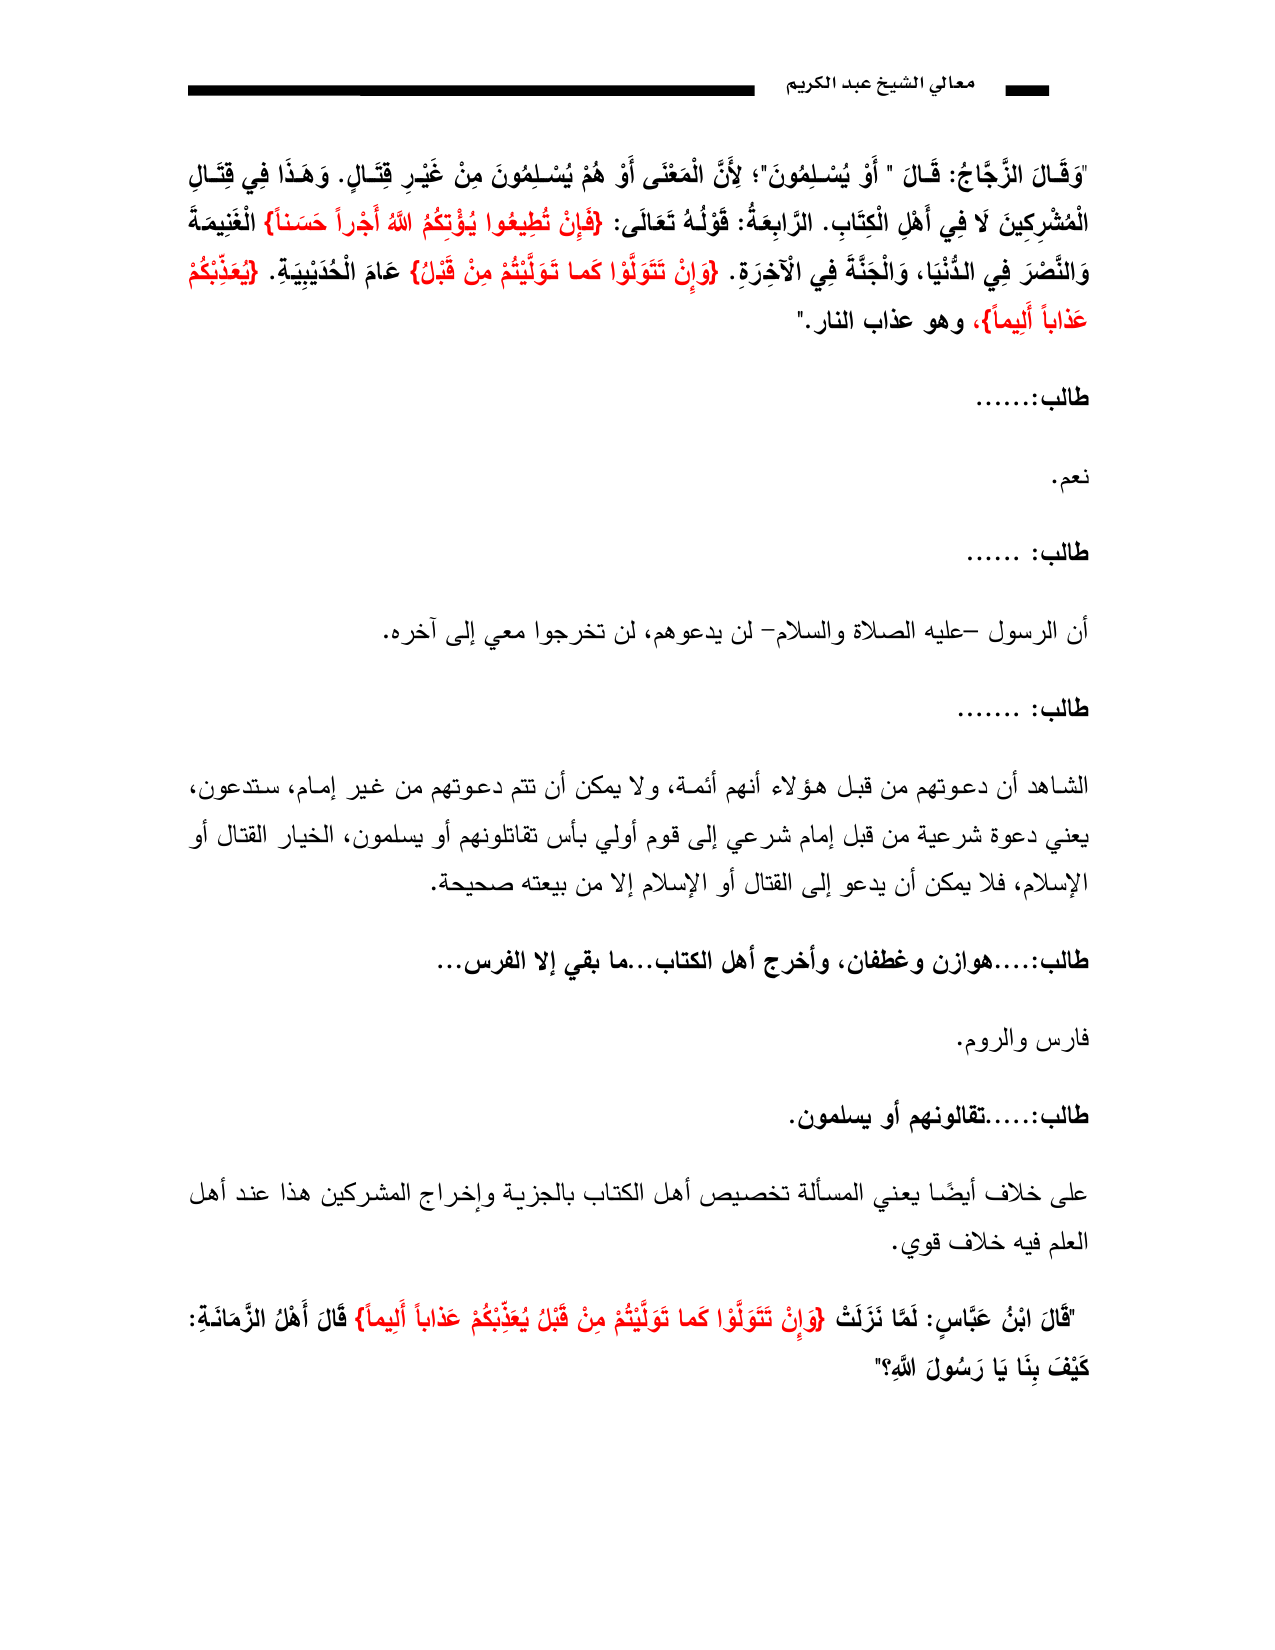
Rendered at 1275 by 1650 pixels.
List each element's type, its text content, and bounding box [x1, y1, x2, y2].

text "قَالَ ابْنُ عَبَّاسٍ: لَمَّا نَزَلَتْ {وَإِنْ تَتَوَلَّوْا كَما تَوَلَّيْتُمْ مِنْ قَبْلُ يُعَذِّبْكُمْ عَذاباً أَلِيماً} قَالَ أَهْلُ الزَّمَانَةِ: كَيْفَ بِنَا يَا رَسُولَ اللَّهِ؟" [187, 1294, 1087, 1391]
text أن الرسول –عليه الصلاة والسلام- لن يدعوهم، لن تخرجوا معي إلى آخره. [187, 606, 1087, 654]
text فارس والروم. [187, 1013, 1087, 1062]
text طالب:.....تقالونهم أو يسلمون. [187, 1091, 1087, 1139]
text نعم. [187, 451, 1087, 499]
text طالب:...... [187, 373, 1087, 422]
text طالب: ...... [187, 528, 1087, 577]
text "وَقَالَ الزَّجَّاجُ: قَالَ " أَوْ يُسْلِمُونَ"؛ لِأَنَّ الْمَعْنَى أَوْ هُمْ يُسْلِمُونَ مِنْ غَيْرِ قِتَالٍ. وَهَذَا فِي قِتَالِ الْمُشْرِكِينَ لَا فِي أَهْلِ الْكِتَابِ. الرَّابِعَةُ: قَوْلُهُ تَعَالَى: {فَإِنْ تُطِيعُوا يُؤْتِكُمُ اللَّهُ أَجْراً حَسَناً} الْغَنِيمَةَ وَالنَّصْرَ فِي الدُّنْيَا، وَالْجَنَّةَ فِي الْآخِرَةِ. {وَإِنْ تَتَوَلَّوْا كَما تَوَلَّيْتُمْ مِنْ قَبْلُ} عَامَ الْحُدَيْبِيَةِ. {يُعَذِّبْكُمْ عَذاباً أَلِيماً}، وهو عذاب النار." [187, 150, 1087, 344]
text طالب: ....... [187, 684, 1087, 732]
text طالب:....هوازن وغطفان، وأخرج أهل الكتاب...ما بقي إلا الفرس... [187, 936, 1087, 984]
text الشاهد أن دعوتهم من قبل هؤلاء أنهم أئمة، ولا يمكن أن تتم دعوتهم من غير إمام، ستدعون، يعني دعوة شرعية من قبل إمام شرعي إلى قوم أولي بأس تقاتلونهم أو يسلمون، الخيار القتال أو الإسلام، فلا يمكن أن يدعو إلى القتال أو الإسلام إلا من بيعته صحيحة. [187, 761, 1087, 906]
text على خلاف أيضًا يعني المسألة تخصيص أهل الكتاب بالجزية وإخراج المشركين هذا عند أهل العلم فيه خلاف قوي. [187, 1168, 1087, 1265]
